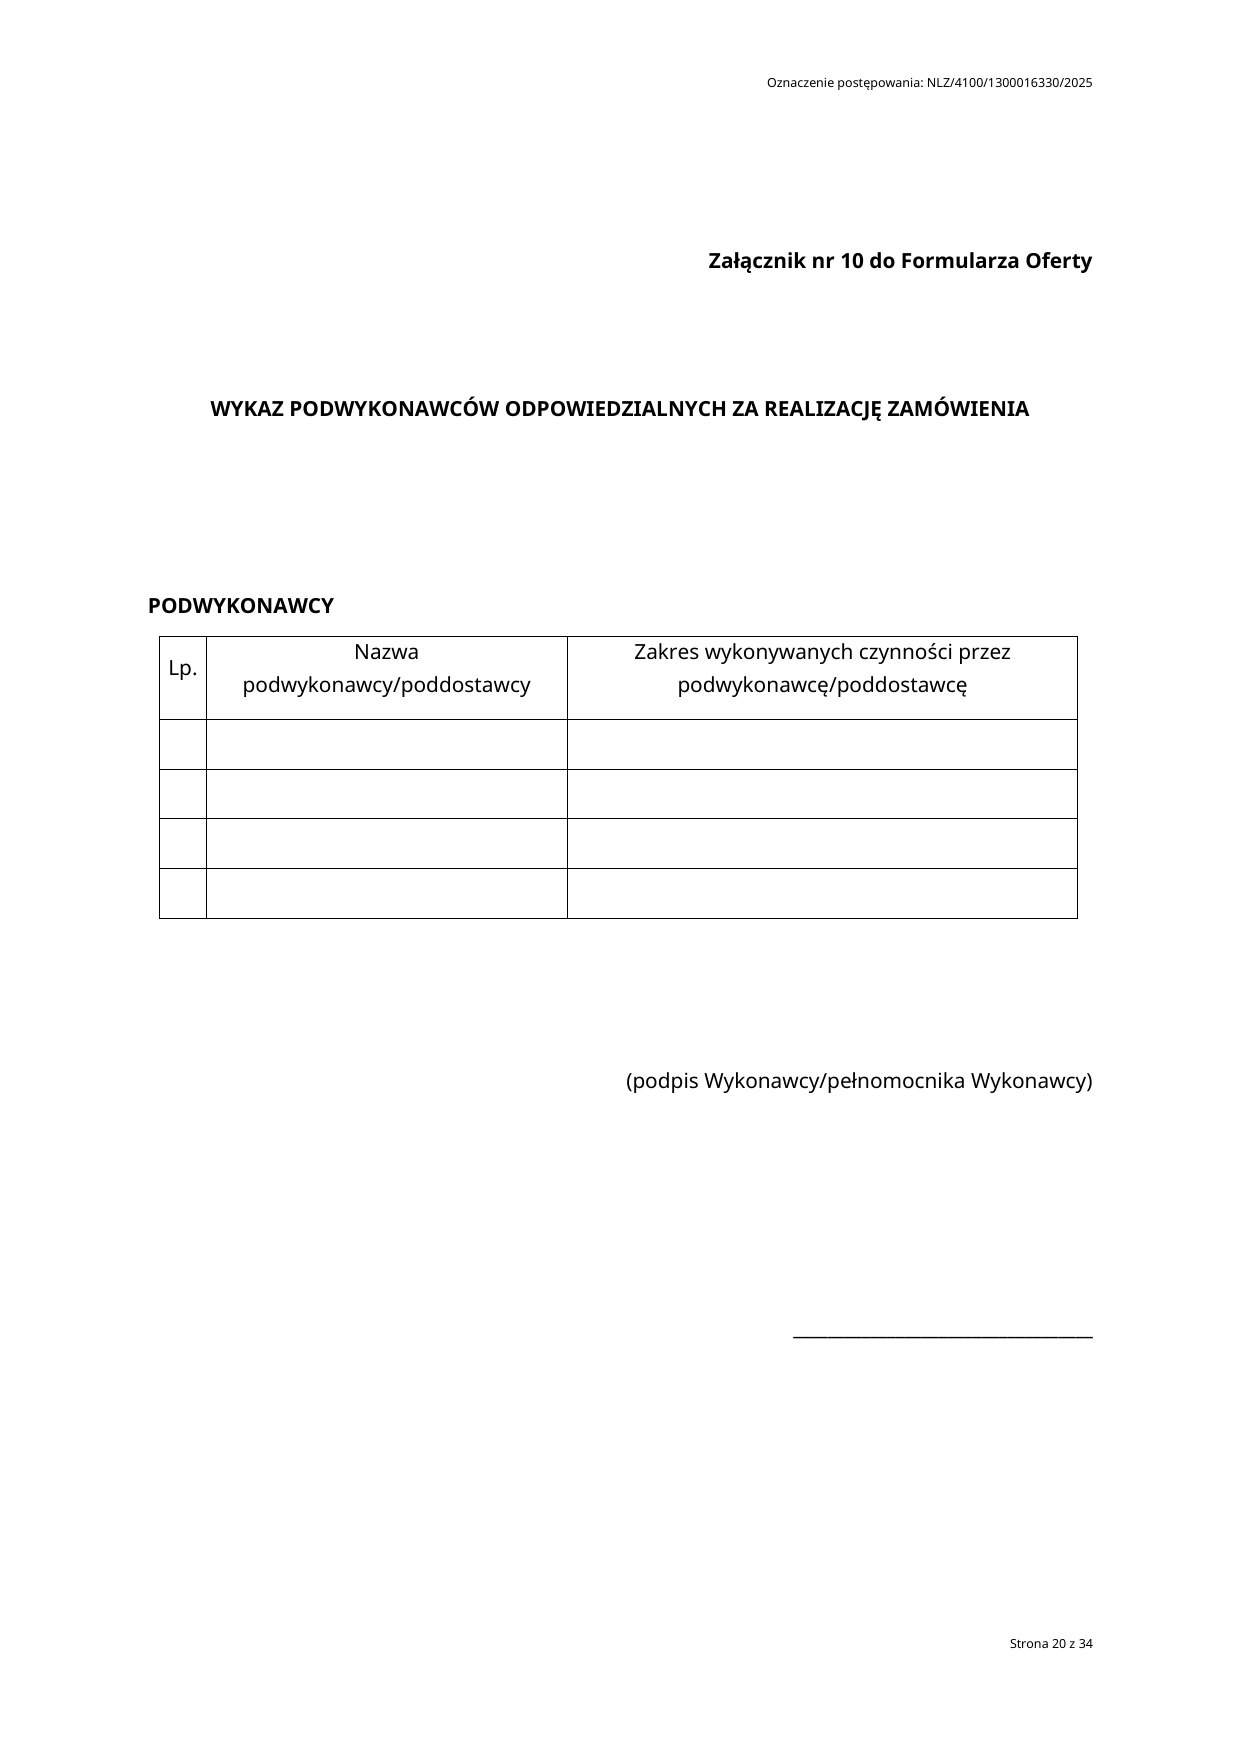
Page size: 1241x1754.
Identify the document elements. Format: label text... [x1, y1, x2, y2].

table_cell [160, 869, 206, 917]
table_cell [568, 770, 1077, 818]
table_header Zakres wykonywanych czynności przez podwykonawcę/poddostawcę [568, 637, 1077, 719]
table_cell [160, 770, 206, 818]
table_cell [207, 720, 567, 768]
table_cell [568, 819, 1077, 868]
table_cell [207, 819, 567, 868]
text Załącznik nr 10 do Formularza Oferty [148, 246, 1093, 274]
text (podpis Wykonawcy/pełnomocnika Wykonawcy) [148, 1066, 1093, 1095]
table_cell [207, 770, 567, 818]
table_cell [160, 720, 206, 768]
table_header Nazwa podwykonawcy/poddostawcy [207, 637, 567, 719]
table_cell [568, 869, 1077, 917]
text ___________________________________ [148, 1313, 1093, 1341]
table_header Lp. [160, 637, 206, 719]
table_cell [568, 720, 1077, 768]
table_cell [207, 869, 567, 917]
table_cell [160, 819, 206, 868]
text PODWYKONAWCY [148, 591, 1093, 619]
text WYKAZ PODWYKONAWCÓW ODPOWIEDZIALNYCH ZA REALIZACJĘ ZAMÓWIENIA [148, 394, 1093, 422]
